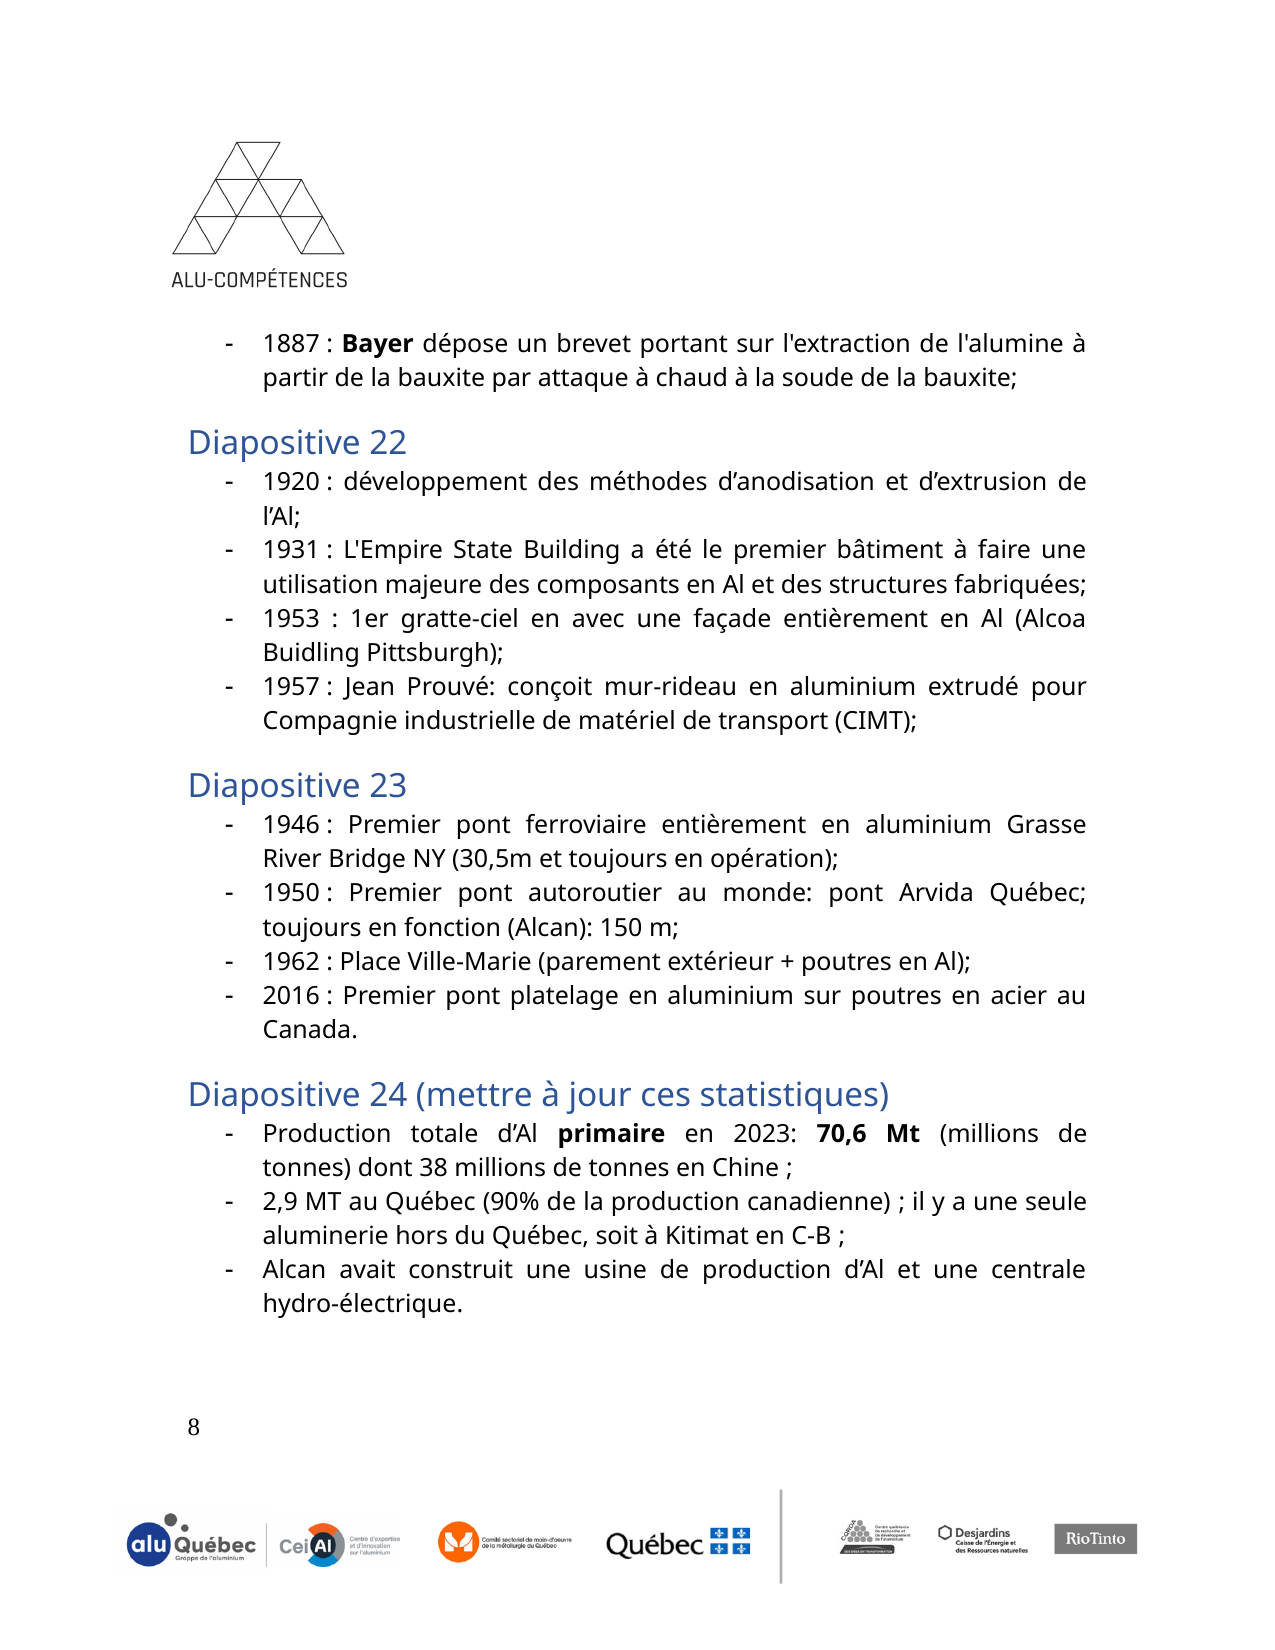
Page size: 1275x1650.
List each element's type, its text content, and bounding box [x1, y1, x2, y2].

subtitle Diapositive 22 [187, 419, 1087, 464]
list 1887 : Bayer dépose un brevet portant sur l'extraction de l'alumine à partir de la bauxite par attaque à chaud à la soude de la bauxite; [225, 326, 1087, 394]
list 1946 : Premier pont ferroviaire entièrement en aluminium Grasse River Bridge NY (30,5m et toujours en opération); [225, 807, 1087, 875]
list 1931 : L'Empire State Building a été le premier bâtiment à faire une utilisation majeure des composants en Al et des structures fabriquées; [225, 532, 1087, 600]
list 1953 : 1er gratte-ciel en avec une façade entièrement en Al (Alcoa Buidling Pittsburgh); [225, 600, 1087, 668]
list 2016 : Premier pont platelage en aluminium sur poutres en acier au Canada. [225, 977, 1087, 1045]
subtitle Diapositive 24 (mettre à jour ces statistiques) [187, 1070, 1087, 1116]
list 1962 : Place Ville-Marie (parement extérieur + poutres en Al); [225, 943, 1087, 977]
subtitle Diapositive 23 [187, 762, 1087, 807]
list 1920 : développement des méthodes d’anodisation et d’extrusion de l’Al; [225, 464, 1087, 532]
list Production totale d’Al primaire en 2023: 70,6 Mt (millions de tonnes) dont 38 millions de tonnes en Chine ; [225, 1116, 1087, 1184]
list 1957 : Jean Prouvé: conçoit mur-rideau en aluminium extrudé pour Compagnie industrielle de matériel de transport (CIMT); [225, 668, 1087, 737]
list 1950 : Premier pont autoroutier au monde: pont Arvida Québec; toujours en fonction (Alcan): 150 m; [225, 875, 1087, 943]
list 2,9 MT au Québec (90% de la production canadienne) ; il y a une seule aluminerie hors du Québec, soit à Kitimat en C-B ; [225, 1184, 1087, 1252]
picture [86, 1450, 1189, 1619]
list Alcan avait construit une usine de production d’Al et une centrale hydro-électrique. [225, 1252, 1087, 1320]
